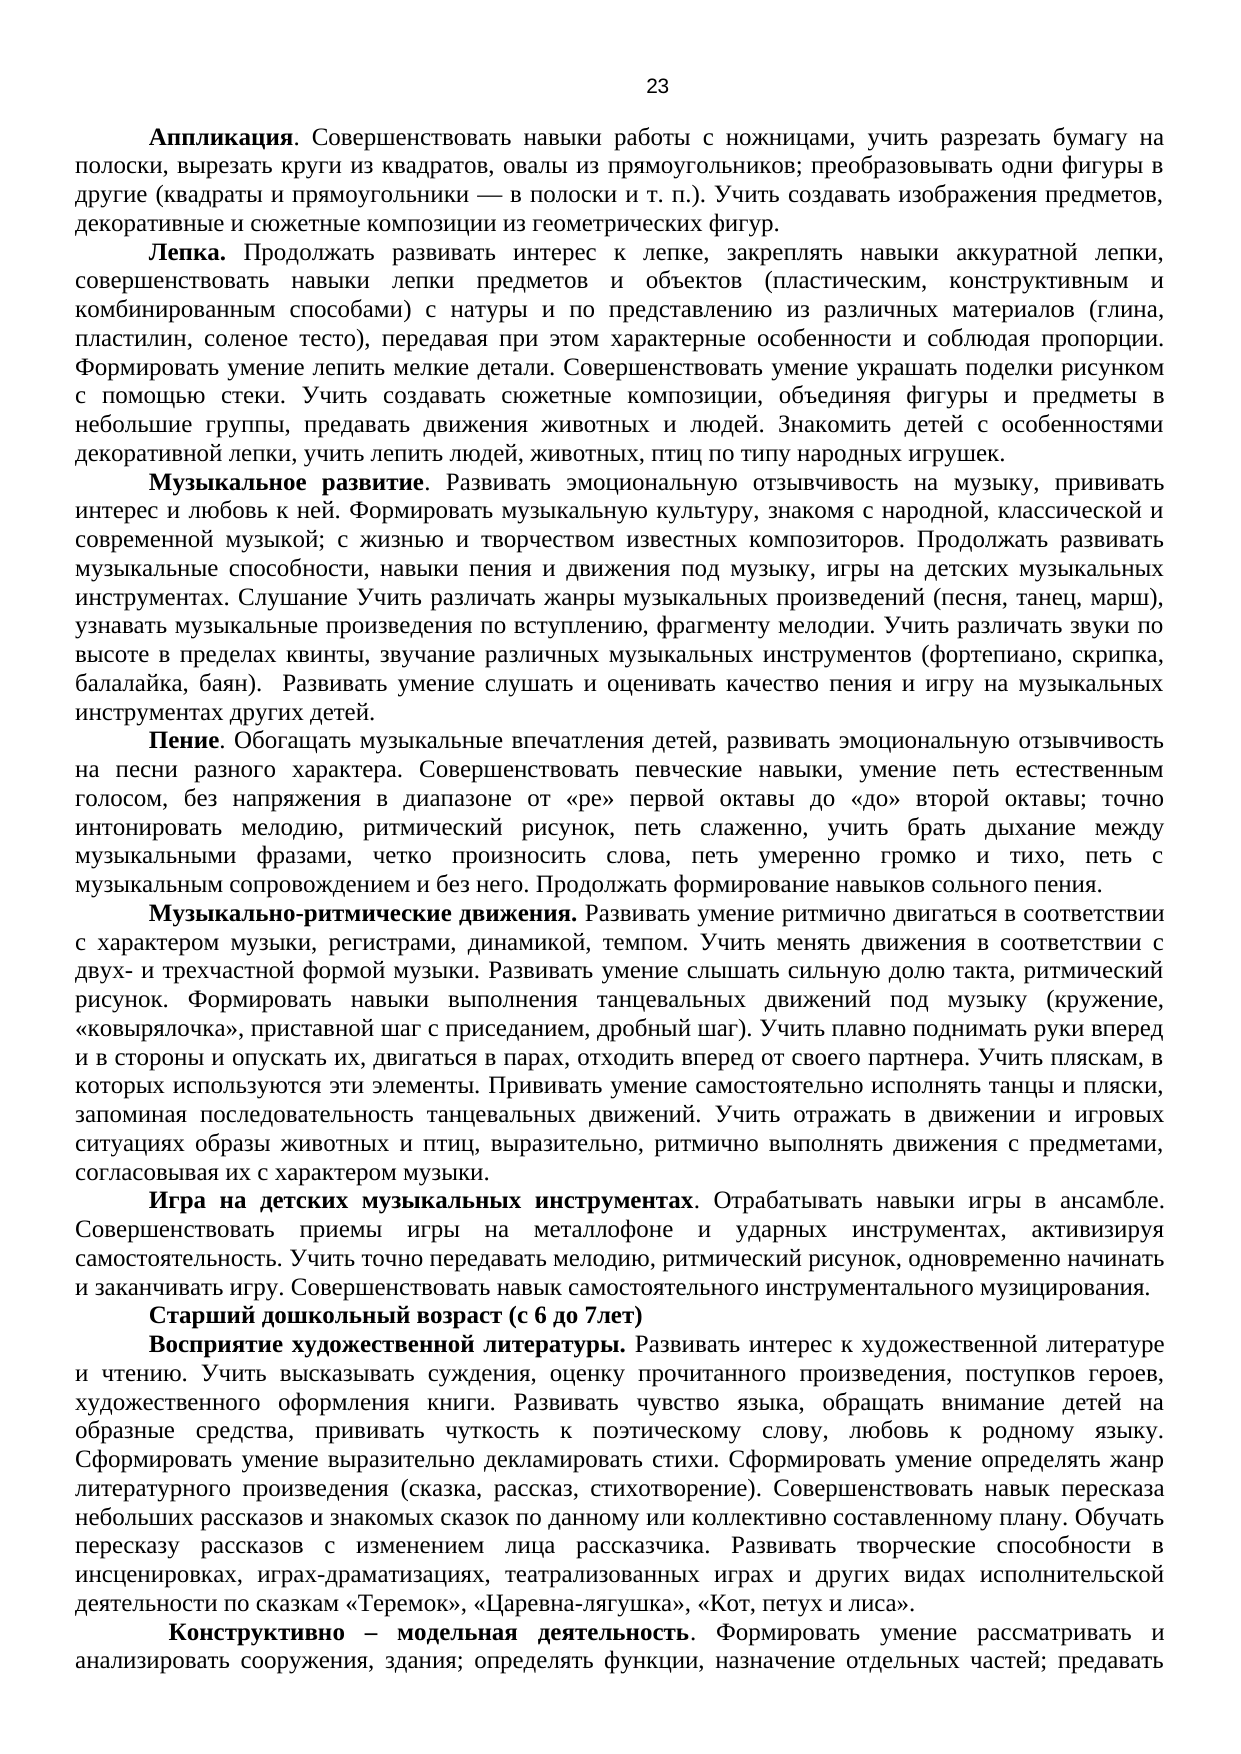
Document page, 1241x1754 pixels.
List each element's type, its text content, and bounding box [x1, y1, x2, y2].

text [75, 1617, 1165, 1674]
text Пение. Обогащать музыкальные впечатления детей, развивать эмоциональную отзывчивость на песни разного характера. Совершенствовать певческие навыки, умение петь естественным голосом, без напряжения в диапазоне от «ре» первой октавы до «до» второй октавы; точно интонировать мелодию, ритмический рисунок, петь слаженно, учить брать дыхание между музыкальными фразами, четко произносить слова, петь умеренно громко и тихо, петь с музыкальным сопровождением и без него. Продолжать формирование навыков сольного пения. [75, 725, 1165, 898]
text Старший дошкольный возраст (с 6 до 7лет) [75, 1300, 1165, 1329]
text Восприятие художественной литературы. Развивать интерес к художественной литературе и чтению. Учить высказывать суждения, оценку прочитанного произведения, поступков героев, художественного оформления книги. Развивать чувство языка, обращать внимание детей на образные средства, прививать чуткость к поэтическому слову, любовь к родному языку. Сформировать умение выразительно декламировать стихи. Сформировать умение определять жанр литературного произведения (сказка, рассказ, стихотворение). Совершенствовать навык пересказа небольших рассказов и знакомых сказок по данному или коллективно составленному плану. Обучать пересказу рассказов с изменением лица рассказчика. Развивать творческие способности в инсценировках, играх-драматизациях, театрализованных играх и других видах исполнительской деятельности по сказкам «Теремок», «Царевна-лягушка», «Кот, петух и лиса». [75, 1329, 1165, 1617]
text Лепка. Продолжать развивать интерес к лепке, закреплять навыки аккуратной лепки, совершенствовать навыки лепки предметов и объектов (пластическим, конструктивным и комбинированным способами) с натуры и по представлению из различных материалов (глина, пластилин, соленое тесто), передавая при этом характерные особенности и соблюдая пропорции. Формировать умение лепить мелкие детали. Совершенствовать умение украшать поделки рисунком с помощью стеки. Учить создавать сюжетные композиции, объединяя фигуры и предметы в небольшие группы, предавать движения животных и людей. Знакомить детей с особенностями декоративной лепки, учить лепить людей, животных, птиц по типу народных игрушек. [75, 237, 1165, 467]
text Музыкальное развитие. Развивать эмоциональную отзывчивость на музыку, прививать интерес и любовь к ней. Формировать музыкальную культуру, знакомя с народной, классической и современной музыкой; с жизнью и творчеством известных композиторов. Продолжать развивать музыкальные способности, навыки пения и движения под музыку, игры на детских музыкальных инструментах. Слушание Учить различать жанры музыкальных произведений (песня, танец, марш), узнавать музыкальные произведения по вступлению, фрагменту мелодии. Учить различать звуки по высоте в пределах квинты, звучание различных музыкальных инструментов (фортепиано, скрипка, балалайка, баян). Развивать умение слушать и оценивать качество пения и игру на музыкальных инструментах других детей. [75, 467, 1165, 725]
text Музыкально-ритмические движения. Развивать умение ритмично двигаться в соответствии с характером музыки, регистрами, динамикой, темпом. Учить менять движения в соответствии с двух- и трехчастной формой музыки. Развивать умение слышать сильную долю такта, ритмический рисунок. Формировать навыки выполнения танцевальных движений под музыку (кружение, «ковырялочка», приставной шаг с приседанием, дробный шаг). Учить плавно поднимать руки вперед и в стороны и опускать их, двигаться в парах, отходить вперед от своего партнера. Учить пляскам, в которых используются эти элементы. Прививать умение самостоятельно исполнять танцы и пляски, запоминая последовательность танцевальных движений. Учить отражать в движении и игровых ситуациях образы животных и птиц, выразительно, ритмично выполнять движения с предметами, согласовывая их с характером музыки. [75, 898, 1165, 1185]
text Аппликация. Совершенствовать навыки работы с ножницами, учить разрезать бумагу на полоски, вырезать круги из квадратов, овалы из прямоугольников; преобразовывать одни фигуры в другие (квадраты и прямоугольники — в полоски и т. п.). Учить создавать изображения предметов, декоративные и сюжетные композиции из геометрических фигур. [75, 122, 1165, 237]
text Игра на детских музыкальных инструментах. Отрабатывать навыки игры в ансамбле. Совершенствовать приемы игры на металлофоне и ударных инструментах, активизируя самостоятельность. Учить точно передавать мелодию, ритмический рисунок, одновременно начинать и заканчивать игру. Совершенствовать навык самостоятельного инструментального музицирования. [75, 1185, 1165, 1300]
